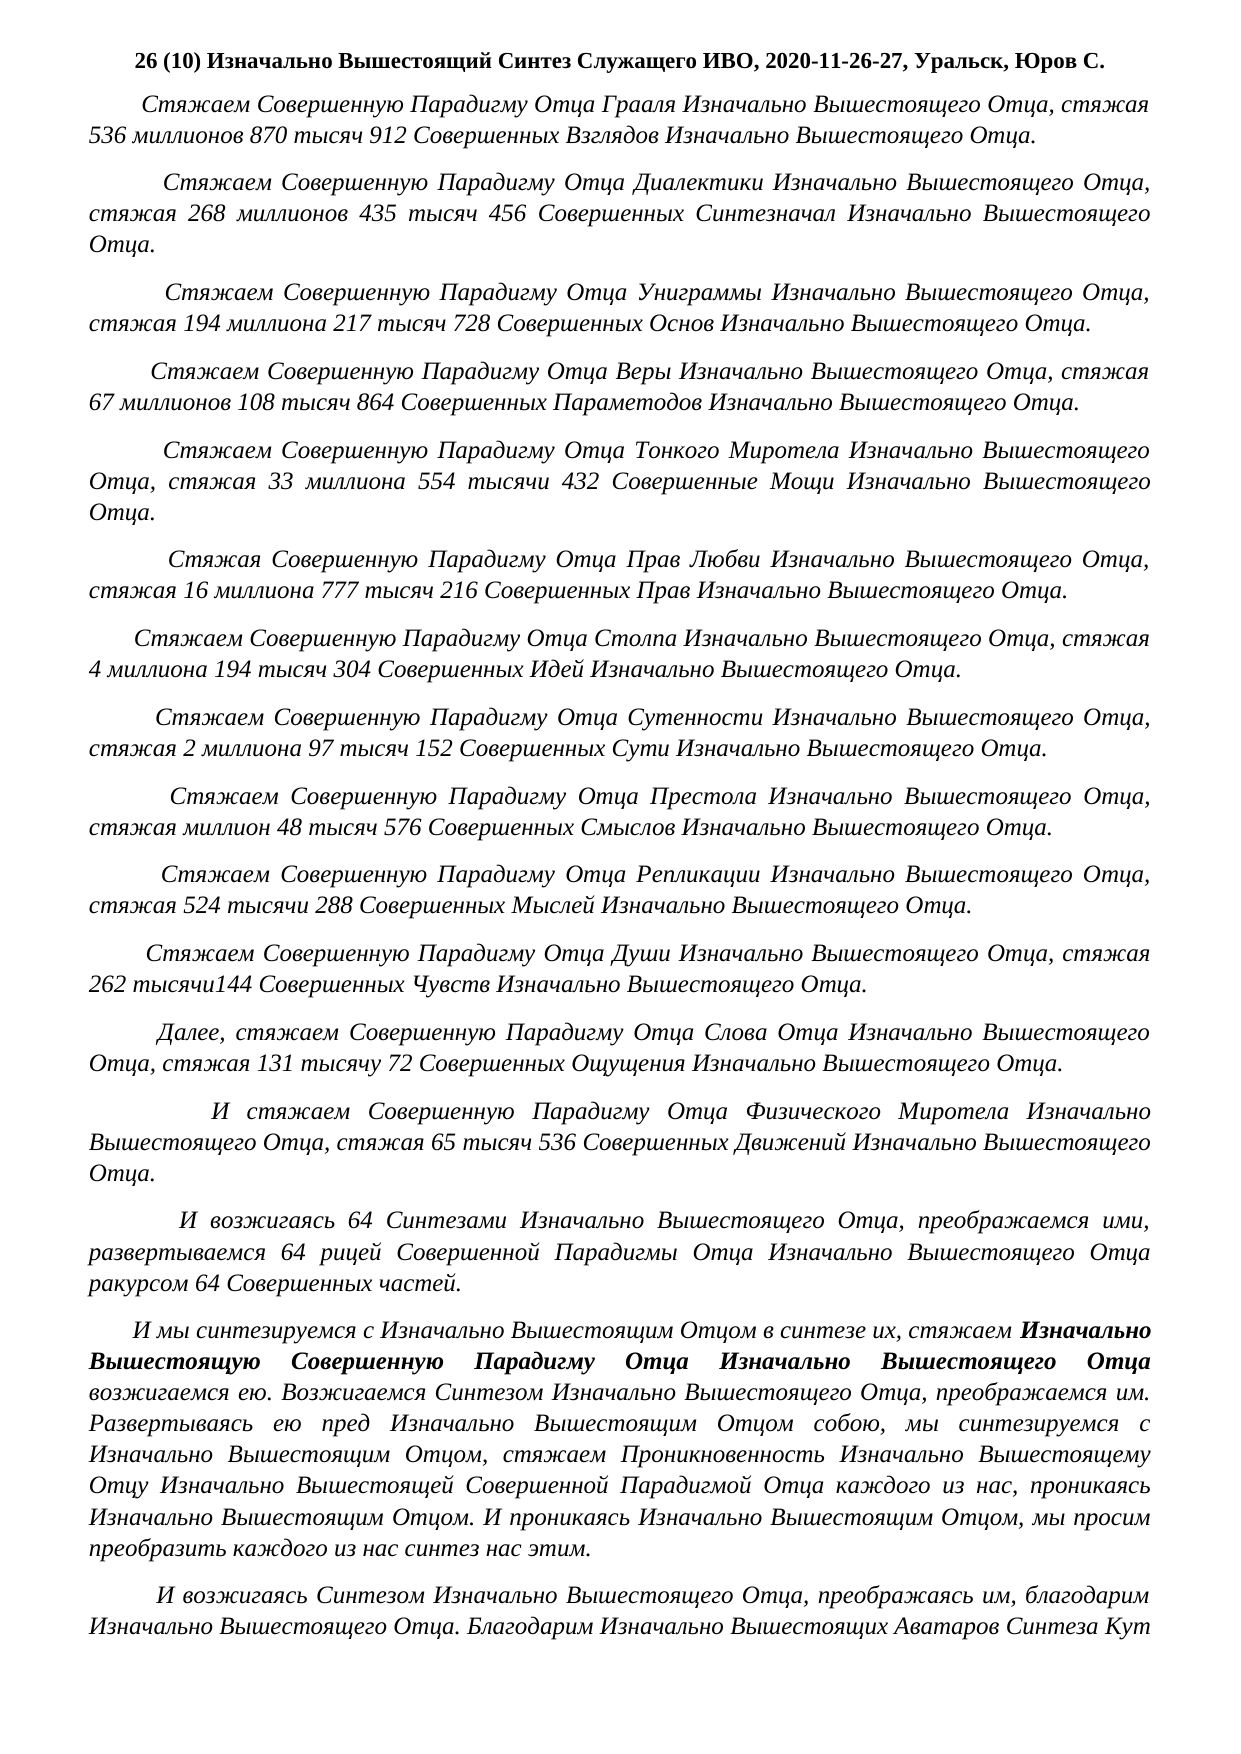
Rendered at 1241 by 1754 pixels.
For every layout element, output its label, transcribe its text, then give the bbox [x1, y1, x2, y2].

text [89, 1580, 1152, 1640]
text Стяжая Совершенную Парадигму Отца Прав Любви Изначально Вышестоящего Отца, стяжая 16 миллиона 777 тысяч 216 Совершенных Прав Изначально Вышестоящего Отца. [89, 544, 1152, 604]
text Стяжаем Совершенную Парадигму Отца Души Изначально Вышестоящего Отца, стяжая 262 тысячи144 Совершенных Чувств Изначально Вышестоящего Отца. [89, 938, 1152, 998]
text Стяжаем Совершенную Парадигму Отца Грааля Изначально Вышестоящего Отца, стяжая 536 миллионов 870 тысяч 912 Совершенных Взглядов Изначально Вышестоящего Отца. [89, 89, 1152, 148]
text Стяжаем Совершенную Парадигму Отца Тонкого Миротела Изначально Вышестоящего Отца, стяжая 33 миллиона 554 тысячи 432 Совершенные Мощи Изначально Вышестоящего Отца. [89, 435, 1152, 526]
text Стяжаем Совершенную Парадигму Отца Престола Изначально Вышестоящего Отца, стяжая миллион 48 тысяч 576 Совершенных Смыслов Изначально Вышестоящего Отца. [89, 781, 1152, 841]
text Стяжаем Совершенную Парадигму Отца Репликации Изначально Вышестоящего Отца, стяжая 524 тысячи 288 Совершенных Мыслей Изначально Вышестоящего Отца. [89, 859, 1152, 919]
text И возжигаясь 64 Синтезами Изначально Вышестоящего Отца, преображаемся ими, развертываемся 64 рицей Совершенной Парадигмы Отца Изначально Вышестоящего Отца ракурсом 64 Совершенных частей. [89, 1206, 1152, 1296]
text И стяжаем Совершенную Парадигму Отца Физического Миротела Изначально Вышестоящего Отца, стяжая 65 тысяч 536 Совершенных Движений Изначально Вышестоящего Отца. [89, 1096, 1152, 1187]
text И мы синтезируемся с Изначально Вышестоящим Отцом в синтезе их, стяжаем Изначально Вышестоящую Совершенную Парадигму Отца Изначально Вышестоящего Отца возжигаемся ею. Возжигаемся Синтезом Изначально Вышестоящего Отца, преображаемся им. Развертываясь ею пред Изначально Вышестоящим Отцом собою, мы синтезируемся с Изначально Вышестоящим Отцом, стяжаем Проникновенность Изначально Вышестоящему Отцу Изначально Вышестоящей Совершенной Парадигмой Отца каждого из нас, проникаясь Изначально Вышестоящим Отцом. И проникаясь Изначально Вышестоящим Отцом, мы просим преобразить каждого из нас синтез нас этим. [89, 1315, 1152, 1561]
text Стяжаем Совершенную Парадигму Отца Униграммы Изначально Вышестоящего Отца, стяжая 194 миллиона 217 тысяч 728 Совершенных Основ Изначально Вышестоящего Отца. [89, 277, 1152, 337]
text Стяжаем Совершенную Парадигму Отца Сутенности Изначально Вышестоящего Отца, стяжая 2 миллиона 97 тысяч 152 Совершенных Сути Изначально Вышестоящего Отца. [89, 702, 1152, 762]
text Далее, стяжаем Совершенную Парадигму Отца Слова Отца Изначально Вышестоящего Отца, стяжая 131 тысячу 72 Совершенных Ощущения Изначально Вышестоящего Отца. [89, 1017, 1152, 1077]
text Стяжаем Совершенную Парадигму Отца Веры Изначально Вышестоящего Отца, стяжая 67 миллионов 108 тысяч 864 Совершенных Параметодов Изначально Вышестоящего Отца. [89, 356, 1152, 416]
text Стяжаем Совершенную Парадигму Отца Диалектики Изначально Вышестоящего Отца, стяжая 268 миллионов 435 тысяч 456 Совершенных Синтезначал Изначально Вышестоящего Отца. [89, 167, 1152, 258]
text Стяжаем Совершенную Парадигму Отца Столпа Изначально Вышестоящего Отца, стяжая 4 миллиона 194 тысяч 304 Совершенных Идей Изначально Вышестоящего Отца. [89, 623, 1152, 683]
